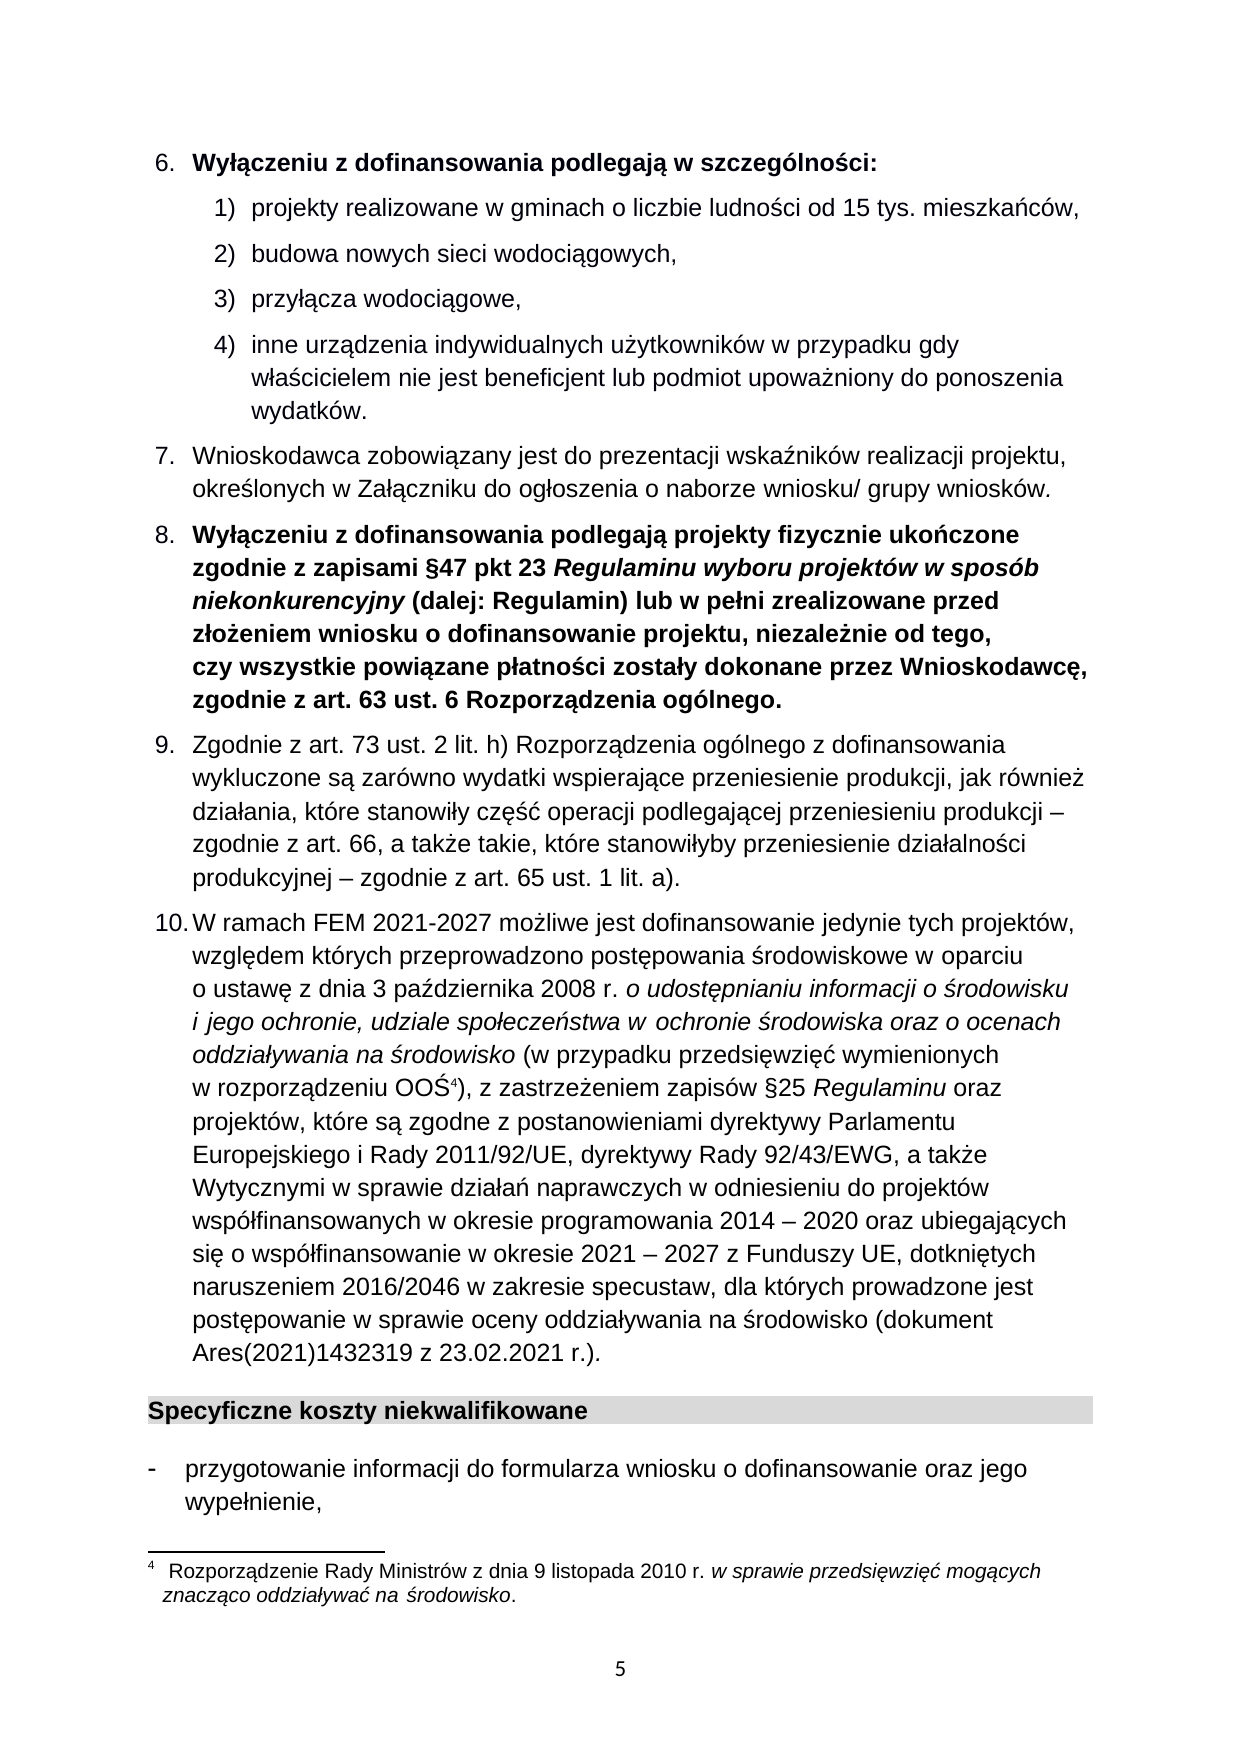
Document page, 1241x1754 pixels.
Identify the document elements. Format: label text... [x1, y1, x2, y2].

list projekty realizowane w gminach o liczbie ludności od 15 tys. mieszkańców, [213, 193, 1093, 222]
subtitle Specyficzne koszty niekwalifikowane [148, 1396, 1093, 1424]
list Wnioskodawca zobowiązany jest do prezentacji wskaźników realizacji projektu, określonych w Załączniku do ogłoszenia o naborze wniosku/ grupy wniosków. [154, 441, 1093, 503]
list Wyłączeniu z dofinansowania podlegają projekty fizycznie ukończone zgodnie z zapisami §47 pkt 23 Regulaminu wyboru projektów w sposób niekonkurencyjny (dalej: Regulamin) lub w pełni zrealizowane przed złożeniem wniosku o dofinansowanie projektu, niezależnie od tego, czy wszystkie powiązane płatności zostały dokonane przez Wnioskodawcę, zgodnie z art. 63 ust. 6 Rozporządzenia ogólnego. [154, 520, 1093, 714]
list Wyłączeniu z dofinansowania podlegają w szczególności: [154, 148, 1093, 176]
list budowa nowych sieci wodociągowych, [213, 239, 1093, 267]
list W ramach FEM 2021-2027 możliwe jest dofinansowanie jedynie tych projektów, względem których przeprowadzono postępowania środowiskowe w oparciu o ustawę z dnia 3 października 2008 r. o udostępnianiu informacji o środowisku i jego ochronie, udziale społeczeństwa w ochronie środowiska oraz o ocenach oddziaływania na środowisko (w przypadku przedsięwzięć wymienionych w rozporządzeniu OOŚ), z zastrzeżeniem zapisów §25 Regulaminu oraz projektów, które są zgodne z postanowieniami dyrektywy Parlamentu Europejskiego i Rady 2011/92/UE, dyrektywy Rady 92/43/EWG, a także Wytycznymi w sprawie działań naprawczych w odniesieniu do projektów współfinansowanych w okresie programowania 2014 – 2020 oraz ubiegających się o współfinansowanie w okresie 2021 – 2027 z Funduszy UE, dotkniętych naruszeniem 2016/2046 w zakresie specustaw, dla których prowadzone jest postępowanie w sprawie oceny oddziaływania na środowisko (dokument Ares(2021)1432319 z 23.02.2021 r.). [154, 908, 1093, 1367]
list Zgodnie z art. 73 ust. 2 lit. h) Rozporządzenia ogólnego z dofinansowania wykluczone są zarówno wydatki wspierające przeniesienie produkcji, jak również działania, które stanowiły część operacji podlegającej przeniesieniu produkcji – zgodnie z art. 66, a także takie, które stanowiłyby przeniesienie działalności produkcyjnej – zgodnie z art. 65 ust. 1 lit. a). [154, 730, 1093, 891]
list przygotowanie informacji do formularza wniosku o dofinansowanie oraz jego wypełnienie, [148, 1454, 1093, 1516]
list przyłącza wodociągowe, [213, 284, 1093, 313]
list inne urządzenia indywidualnych użytkowników w przypadku gdy właścicielem nie jest beneficjent lub podmiot upoważniony do ponoszenia wydatków. [213, 330, 1093, 424]
